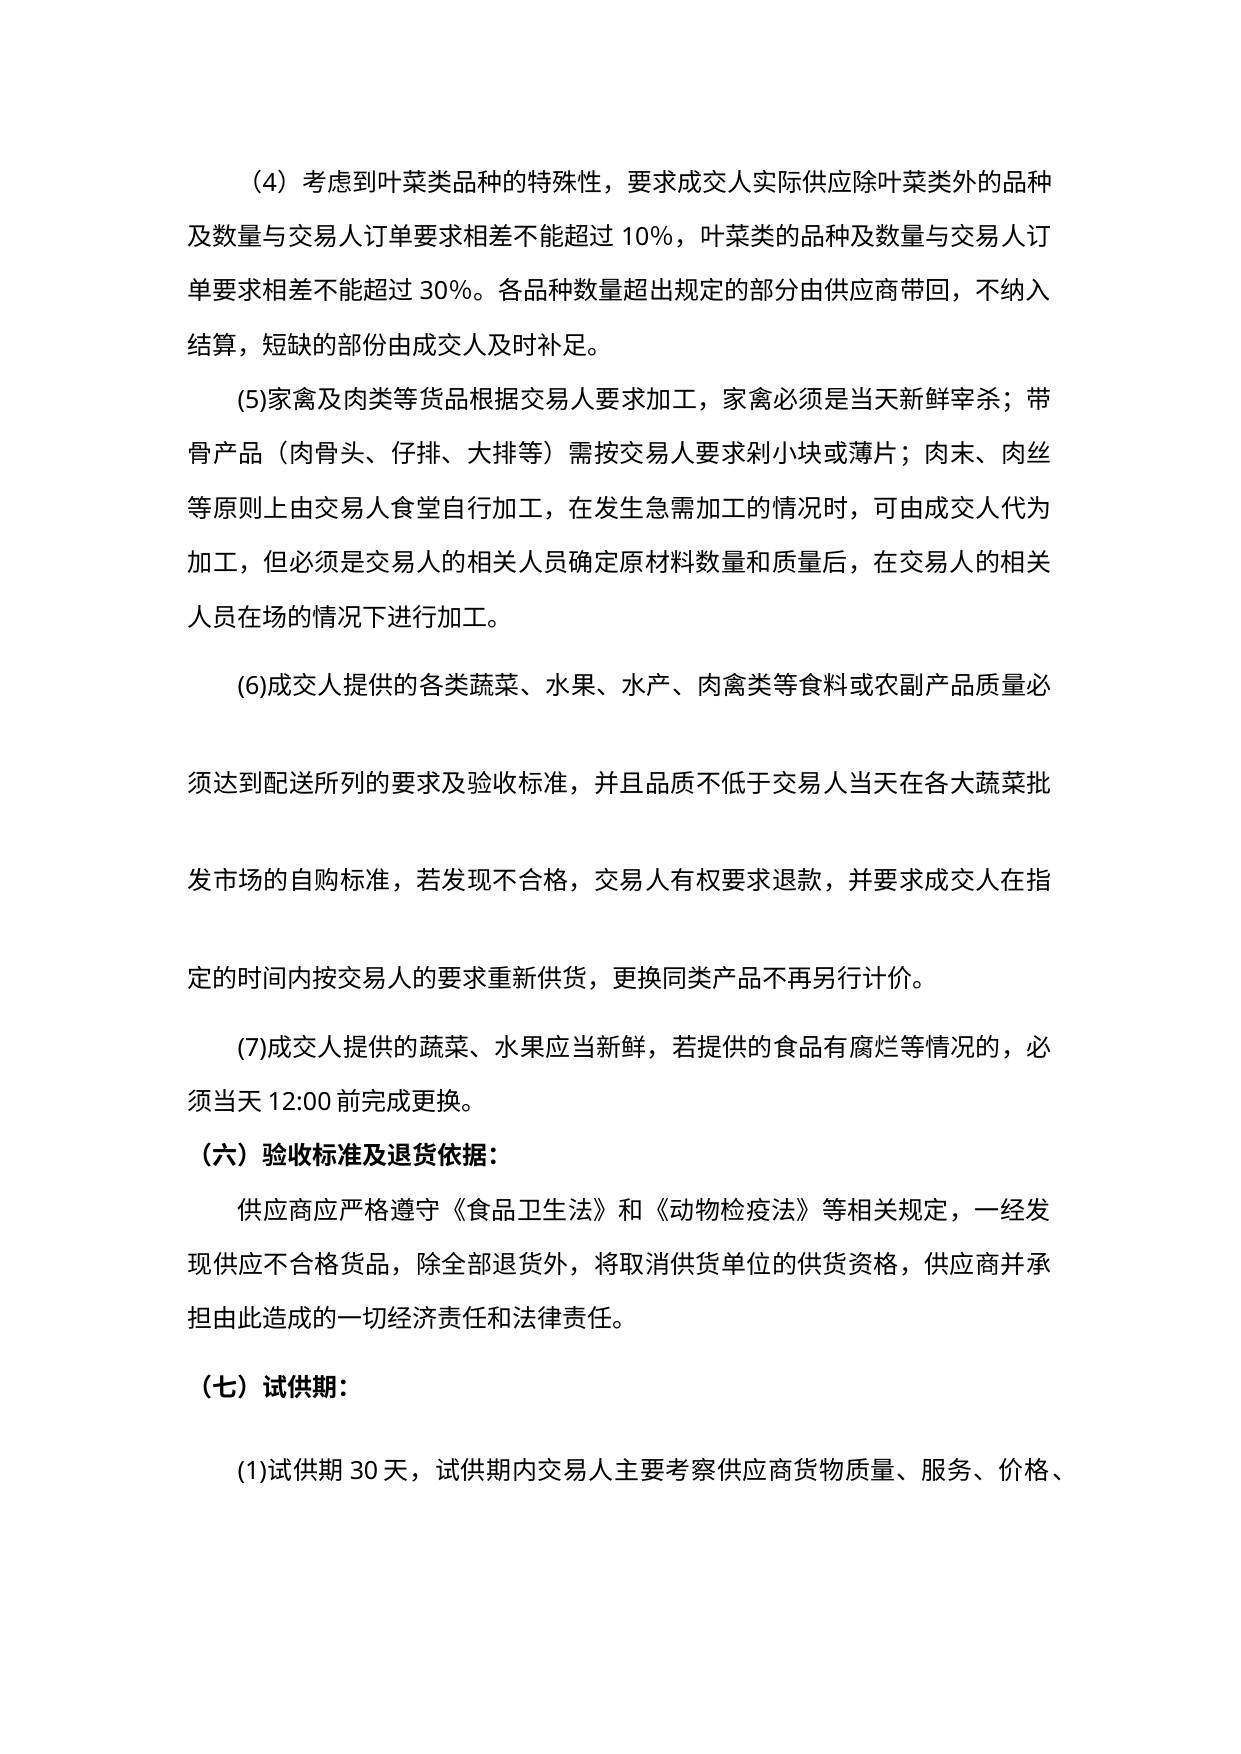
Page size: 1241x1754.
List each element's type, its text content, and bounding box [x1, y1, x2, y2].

text (5)家禽及肉类等货品根据交易人要求加工，家禽必须是当天新鲜宰杀；带骨产品（肉骨头、仔排、大排等）需按交易人要求剁小块或薄片；肉末、肉丝等原则上由交易人食堂自行加工，在发生急需加工的情况时，可由成交人代为加工，但必须是交易人的相关人员确定原材料数量和质量后，在交易人的相关人员在场的情况下进行加工。 [187, 379, 1053, 633]
text （七）试供期： [187, 1353, 1053, 1418]
text （六）验收标准及退货依据： [187, 1136, 1053, 1172]
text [187, 1436, 1053, 1501]
text 供应商应严格遵守《食品卫生法》和《动物检疫法》等相关规定，一经发现供应不合格货品，除全部退货外，将取消供货单位的供货资格，供应商并承担由此造成的一切经济责任和法律责任。 [187, 1190, 1053, 1335]
text （4）考虑到叶菜类品种的特殊性，要求成交人实际供应除叶菜类外的品种及数量与交易人订单要求相差不能超过10％，叶菜类的品种及数量与交易人订单要求相差不能超过30％。各品种数量超出规定的部分由供应商带回，不纳入结算，短缺的部份由成交人及时补足。 [187, 162, 1053, 361]
text (6)成交人提供的各类蔬菜、水果、水产、肉禽类等食料或农副产品质量必须达到配送所列的要求及验收标准，并且品质不低于交易人当天在各大蔬菜批发市场的自购标准，若发现不合格，交易人有权要求退款，并要求成交人在指定的时间内按交易人的要求重新供货，更换同类产品不再另行计价。 [187, 651, 1053, 1009]
text (7)成交人提供的蔬菜、水果应当新鲜，若提供的食品有腐烂等情况的，必须当天12:00前完成更换。 [187, 1027, 1053, 1118]
